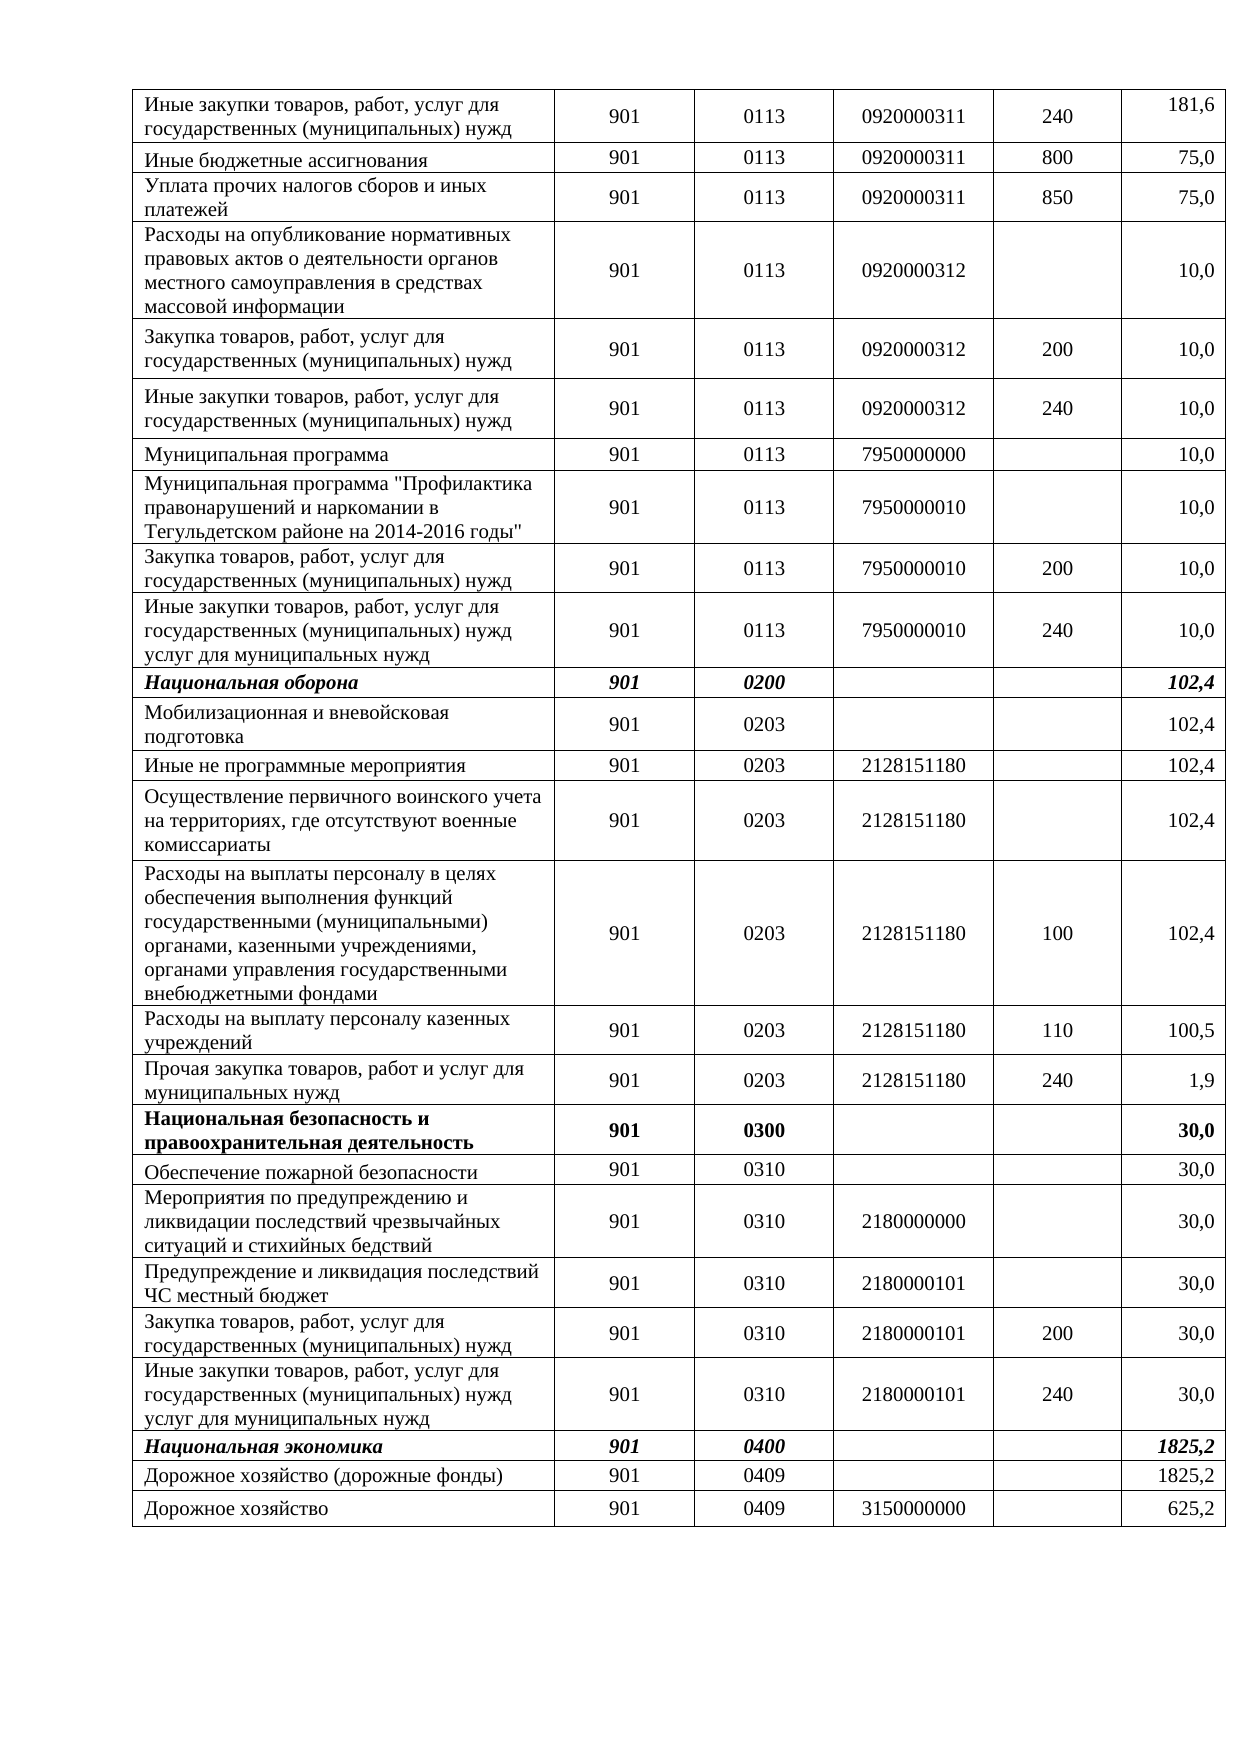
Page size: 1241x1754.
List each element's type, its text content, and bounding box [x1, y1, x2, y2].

table_cell Мобилизационная и вневойсковая подготовка [133, 698, 554, 750]
table_cell [834, 1155, 993, 1184]
table_cell 1,9 [1122, 1055, 1225, 1104]
table_cell 0200 [695, 668, 833, 697]
table_cell 901 [555, 861, 694, 1005]
table_cell 240 [994, 593, 1121, 667]
table_cell 0920000312 [834, 379, 993, 438]
table_cell [994, 1258, 1121, 1307]
table_cell [994, 698, 1121, 750]
table_cell 0203 [695, 751, 833, 780]
table_cell 181,6 [1122, 90, 1225, 142]
table_cell 1825,2 [1122, 1431, 1225, 1460]
table_cell 901 [555, 471, 694, 543]
table_cell 0113 [695, 471, 833, 543]
table_cell 0310 [695, 1155, 833, 1184]
table_cell 102,4 [1122, 781, 1225, 859]
table_cell Осуществление первичного воинского учета на территориях, где отсутствуют военные комиссариаты [133, 781, 554, 859]
table_cell 240 [994, 1055, 1121, 1104]
table_cell 75,0 [1122, 173, 1225, 221]
table_cell [994, 222, 1121, 318]
table_cell 901 [555, 593, 694, 667]
table_cell 0409 [695, 1491, 833, 1526]
table_cell 0203 [695, 1006, 833, 1054]
table_cell 10,0 [1122, 439, 1225, 469]
table_cell [994, 471, 1121, 543]
table_cell Муниципальная программа [133, 439, 554, 469]
table_cell 0113 [695, 319, 833, 378]
table_cell 901 [555, 1155, 694, 1184]
table_cell 2128151180 [834, 1006, 993, 1054]
table_cell 901 [555, 668, 694, 697]
table_cell Расходы на выплаты персоналу в целях обеспечения выполнения функций государственными (муниципальными) органами, казенными учреждениями, органами управления государственными внебюджетными фондами [133, 861, 554, 1005]
table_cell 0920000312 [834, 222, 993, 318]
table_cell 0203 [695, 1055, 833, 1104]
table_cell [994, 751, 1121, 780]
table_cell 10,0 [1122, 544, 1225, 592]
table_cell 850 [994, 173, 1121, 221]
table_cell 2180000000 [834, 1185, 993, 1257]
table_cell 901 [555, 222, 694, 318]
table_cell Закупка товаров, работ, услуг для государственных (муниципальных) нужд [133, 1308, 554, 1357]
table_cell 0920000311 [834, 173, 993, 221]
table_cell 2128151180 [834, 1055, 993, 1104]
table_cell Иные закупки товаров, работ, услуг для государственных (муниципальных) нужд [133, 379, 554, 438]
table_cell 901 [555, 1358, 694, 1430]
table_cell 2180000101 [834, 1358, 993, 1430]
table_cell 0113 [695, 143, 833, 172]
table_cell Расходы на выплату персоналу казенных учреждений [133, 1006, 554, 1054]
table_cell 10,0 [1122, 471, 1225, 543]
table_cell 10,0 [1122, 319, 1225, 378]
table_cell Предупреждение и ликвидация последствий ЧС местный бюджет [133, 1258, 554, 1307]
table_cell Иные закупки товаров, работ, услуг для государственных (муниципальных) нужд услуг для муниципальных нужд [133, 593, 554, 667]
table_cell 901 [555, 143, 694, 172]
table_cell 0310 [695, 1258, 833, 1307]
table_cell [994, 1431, 1121, 1460]
table_cell 102,4 [1122, 751, 1225, 780]
table_cell Национальная оборона [133, 668, 554, 697]
table_cell [994, 1461, 1121, 1490]
table_cell 901 [555, 1491, 694, 1526]
table_cell 0920000311 [834, 90, 993, 142]
table_cell 901 [555, 1308, 694, 1357]
table_cell Иные закупки товаров, работ, услуг для государственных (муниципальных) нужд услуг для муниципальных нужд [133, 1358, 554, 1430]
table_cell 2180000101 [834, 1258, 993, 1307]
table_cell 901 [555, 1185, 694, 1257]
table_cell 0113 [695, 593, 833, 667]
table_cell 0310 [695, 1308, 833, 1357]
table_cell 7950000010 [834, 593, 993, 667]
table_cell 901 [555, 698, 694, 750]
table_cell [994, 1105, 1121, 1154]
table_cell 901 [555, 1461, 694, 1490]
table_cell Обеспечение пожарной безопасности [133, 1155, 554, 1184]
table_cell 240 [994, 379, 1121, 438]
table_cell 901 [555, 1006, 694, 1054]
table_cell 0310 [695, 1358, 833, 1430]
table_cell [994, 668, 1121, 697]
table_cell 901 [555, 751, 694, 780]
table_cell 0113 [695, 173, 833, 221]
table_cell 1825,2 [1122, 1461, 1225, 1490]
table_cell 10,0 [1122, 593, 1225, 667]
table_cell Иные бюджетные ассигнования [133, 143, 554, 172]
table_cell Уплата прочих налогов сборов и иных платежей [133, 173, 554, 221]
table_cell 0203 [695, 861, 833, 1005]
table_cell Иные не программные мероприятия [133, 751, 554, 780]
table_cell 0113 [695, 379, 833, 438]
table_cell [834, 1461, 993, 1490]
table_cell 0920000311 [834, 143, 993, 172]
table_cell 0113 [695, 222, 833, 318]
table_cell 240 [994, 1358, 1121, 1430]
table_cell 30,0 [1122, 1155, 1225, 1184]
table_cell 901 [555, 1431, 694, 1460]
table_cell [994, 781, 1121, 859]
table_cell 102,4 [1122, 668, 1225, 697]
table_cell Прочая закупка товаров, работ и услуг для муниципальных нужд [133, 1055, 554, 1104]
table_cell 7950000000 [834, 439, 993, 469]
table_cell 2180000101 [834, 1308, 993, 1357]
table_cell 0113 [695, 90, 833, 142]
table_cell [834, 1431, 993, 1460]
table_cell 2128151180 [834, 861, 993, 1005]
table_cell 0113 [695, 439, 833, 469]
table_cell [834, 668, 993, 697]
table_cell [834, 698, 993, 750]
table_cell Национальная безопасность и правоохранительная деятельность [133, 1105, 554, 1154]
table_cell 102,4 [1122, 861, 1225, 1005]
table_cell 0920000312 [834, 319, 993, 378]
table_cell 625,2 [1122, 1491, 1225, 1526]
table_cell [994, 1491, 1121, 1526]
table_cell 110 [994, 1006, 1121, 1054]
table_cell 0310 [695, 1185, 833, 1257]
table_cell 0300 [695, 1105, 833, 1154]
table_cell [994, 1185, 1121, 1257]
table_cell 0203 [695, 698, 833, 750]
table_cell 901 [555, 544, 694, 592]
table_cell Расходы на опубликование нормативных правовых актов о деятельности органов местного самоуправления в средствах массовой информации [133, 222, 554, 318]
table_cell 10,0 [1122, 379, 1225, 438]
table_cell 10,0 [1122, 222, 1225, 318]
table_cell 800 [994, 143, 1121, 172]
table_cell 0203 [695, 781, 833, 859]
table_cell 2128151180 [834, 781, 993, 859]
table_cell 901 [555, 173, 694, 221]
table_cell Иные закупки товаров, работ, услуг для государственных (муниципальных) нужд [133, 90, 554, 142]
table_cell 200 [994, 1308, 1121, 1357]
table_cell 0113 [695, 544, 833, 592]
table_cell 200 [994, 319, 1121, 378]
table_cell 30,0 [1122, 1258, 1225, 1307]
table_cell 30,0 [1122, 1308, 1225, 1357]
table_cell 901 [555, 781, 694, 859]
table_cell 100 [994, 861, 1121, 1005]
table_cell 0409 [695, 1461, 833, 1490]
table_cell 100,5 [1122, 1006, 1225, 1054]
table_cell 240 [994, 90, 1121, 142]
table_cell [834, 1105, 993, 1154]
table_cell [994, 1155, 1121, 1184]
table_cell 7950000010 [834, 544, 993, 592]
table_cell Мероприятия по предупреждению и ликвидации последствий чрезвычайных ситуаций и стихийных бедствий [133, 1185, 554, 1257]
table_cell Закупка товаров, работ, услуг для государственных (муниципальных) нужд [133, 544, 554, 592]
table_cell 102,4 [1122, 698, 1225, 750]
table_cell Национальная экономика [133, 1431, 554, 1460]
table_cell 901 [555, 1105, 694, 1154]
table_cell 2128151180 [834, 751, 993, 780]
table_cell 901 [555, 90, 694, 142]
table_cell 200 [994, 544, 1121, 592]
table_cell 901 [555, 319, 694, 378]
table_cell [994, 439, 1121, 469]
table_cell Дорожное хозяйство (дорожные фонды) [133, 1461, 554, 1490]
table_cell 901 [555, 379, 694, 438]
table_cell 7950000010 [834, 471, 993, 543]
table_cell 30,0 [1122, 1185, 1225, 1257]
table_cell 901 [555, 1055, 694, 1104]
table_cell 30,0 [1122, 1358, 1225, 1430]
table_cell 3150000000 [834, 1491, 993, 1526]
table_cell 30,0 [1122, 1105, 1225, 1154]
table_cell Дорожное хозяйство [133, 1491, 554, 1526]
table_cell 0400 [695, 1431, 833, 1460]
table_cell 75,0 [1122, 143, 1225, 172]
table_cell 901 [555, 439, 694, 469]
table_cell Закупка товаров, работ, услуг для государственных (муниципальных) нужд [133, 319, 554, 378]
table_cell 901 [555, 1258, 694, 1307]
table_cell Муниципальная программа "Профилактика правонарушений и наркомании в Тегульдетском районе на 2014-2016 годы" [133, 471, 554, 543]
